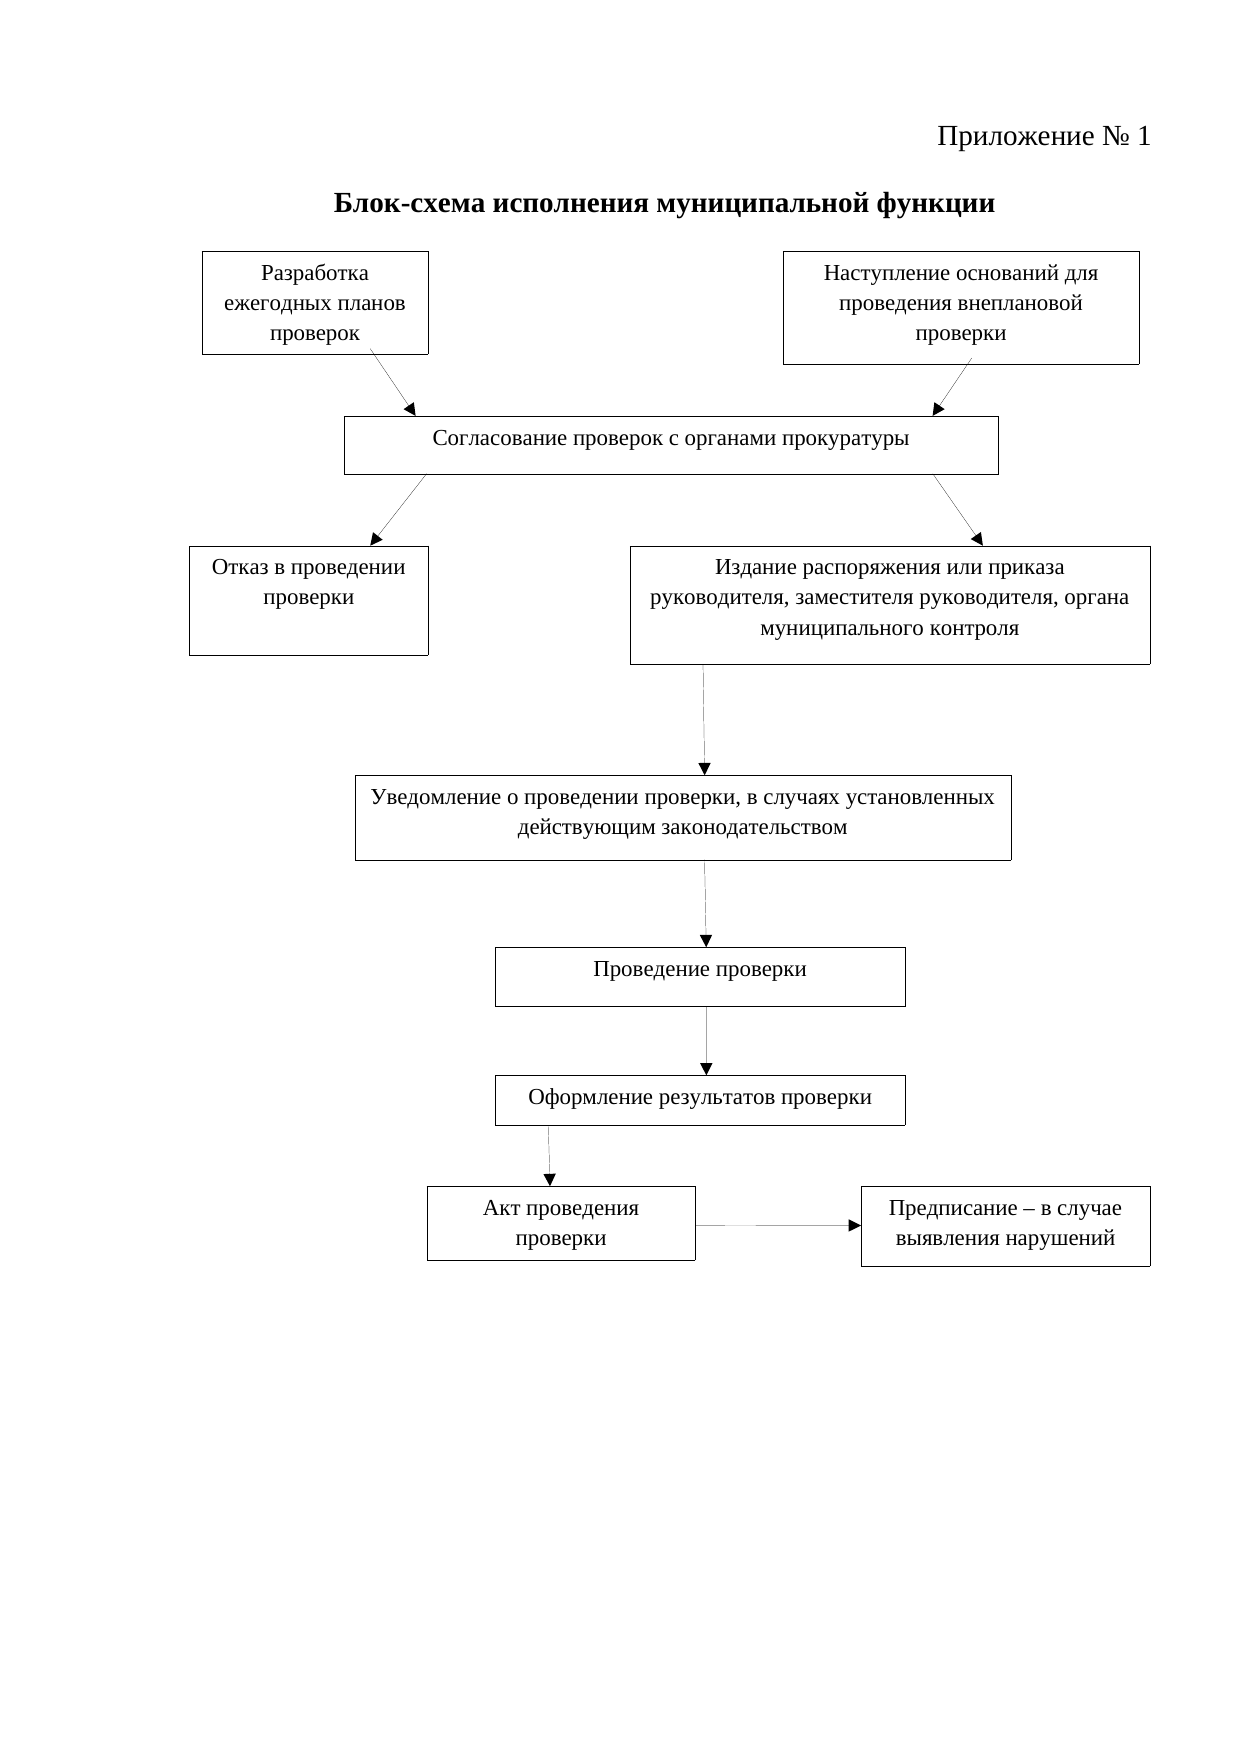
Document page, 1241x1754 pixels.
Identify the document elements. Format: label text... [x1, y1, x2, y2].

text Блок-схема исполнения муниципальной функции [177, 185, 1152, 219]
text Приложение № 1 [177, 118, 1152, 152]
